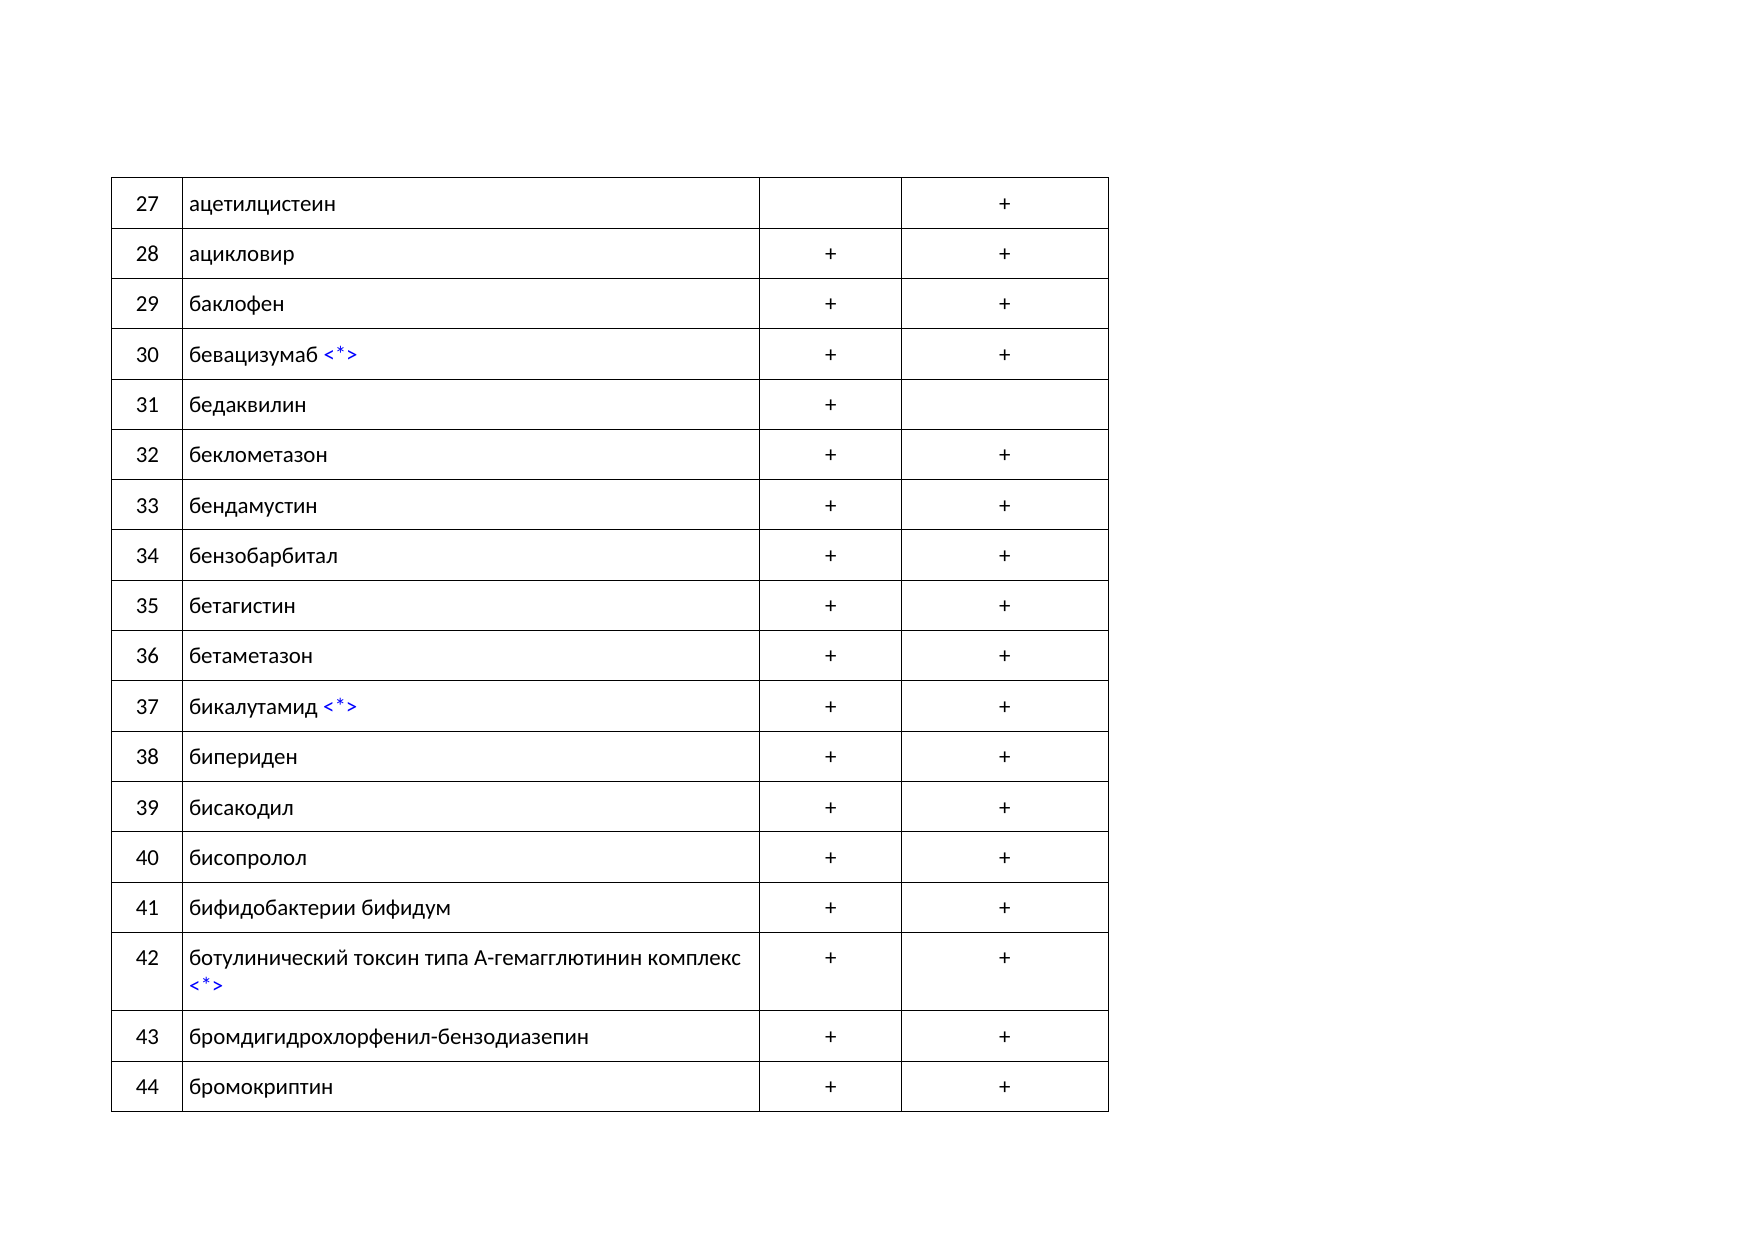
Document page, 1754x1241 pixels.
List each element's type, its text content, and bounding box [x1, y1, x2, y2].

table_cell + [902, 229, 1108, 278]
table_cell бипериден [183, 732, 759, 781]
table_cell 40 [112, 832, 182, 882]
table_cell + [902, 832, 1108, 882]
table_cell 43 [112, 1011, 182, 1061]
table_cell + [760, 430, 901, 479]
table_cell + [760, 681, 901, 731]
table_cell 32 [112, 430, 182, 479]
table_cell + [760, 581, 901, 630]
table_cell + [760, 279, 901, 328]
table_cell бикалутамид <*> [183, 681, 759, 731]
table_cell бисопролол [183, 832, 759, 882]
table_cell + [760, 782, 901, 831]
table_cell 44 [112, 1062, 182, 1111]
table_cell 27 [112, 178, 182, 227]
table_cell баклофен [183, 279, 759, 328]
table_cell 37 [112, 681, 182, 731]
table_cell + [760, 832, 901, 882]
table_cell + [760, 933, 901, 1010]
table_cell + [902, 329, 1108, 378]
table_cell + [902, 279, 1108, 328]
table_cell + [902, 681, 1108, 731]
table_cell + [902, 178, 1108, 227]
table_cell + [760, 631, 901, 680]
table_cell бисакодил [183, 782, 759, 831]
table_cell 28 [112, 229, 182, 278]
table_cell 34 [112, 530, 182, 580]
table_cell 42 [112, 933, 182, 1010]
table_cell + [902, 1011, 1108, 1061]
table_cell + [760, 1062, 901, 1111]
table_cell 29 [112, 279, 182, 328]
table_cell бифидобактерии бифидум [183, 883, 759, 932]
table_cell ацикловир [183, 229, 759, 278]
table_cell бендамустин [183, 480, 759, 529]
table_cell + [760, 329, 901, 378]
table_cell бевацизумаб <*> [183, 329, 759, 378]
table_cell + [902, 430, 1108, 479]
table_cell 41 [112, 883, 182, 932]
table_cell + [760, 229, 901, 278]
table_cell бромдигидрохлорфенил-бензодиазепин [183, 1011, 759, 1061]
table_cell ацетилцистеин [183, 178, 759, 227]
table_cell 31 [112, 380, 182, 429]
table_cell [902, 380, 1108, 429]
table_cell 33 [112, 480, 182, 529]
table_cell + [902, 933, 1108, 1010]
table_cell бетаметазон [183, 631, 759, 680]
table_cell бензобарбитал [183, 530, 759, 580]
table_cell + [760, 480, 901, 529]
table_cell беклометазон [183, 430, 759, 479]
table_cell 38 [112, 732, 182, 781]
table_cell 36 [112, 631, 182, 680]
table_cell + [902, 631, 1108, 680]
table_cell бедаквилин [183, 380, 759, 429]
table_cell + [760, 883, 901, 932]
table_cell + [902, 732, 1108, 781]
table_cell + [760, 1011, 901, 1061]
table_cell 35 [112, 581, 182, 630]
table_cell 30 [112, 329, 182, 378]
table_cell + [760, 530, 901, 580]
table_cell 39 [112, 782, 182, 831]
table_cell бромокриптин [183, 1062, 759, 1111]
table_cell [760, 178, 901, 227]
table_cell + [902, 480, 1108, 529]
table_cell + [760, 380, 901, 429]
table_cell + [902, 782, 1108, 831]
table_cell + [902, 883, 1108, 932]
table_cell + [902, 530, 1108, 580]
table_cell + [902, 581, 1108, 630]
table_cell + [902, 1062, 1108, 1111]
table_cell бетагистин [183, 581, 759, 630]
table_cell + [760, 732, 901, 781]
table_cell ботулинический токсин типа А-гемагглютинин комплекс <*> [183, 933, 759, 1010]
